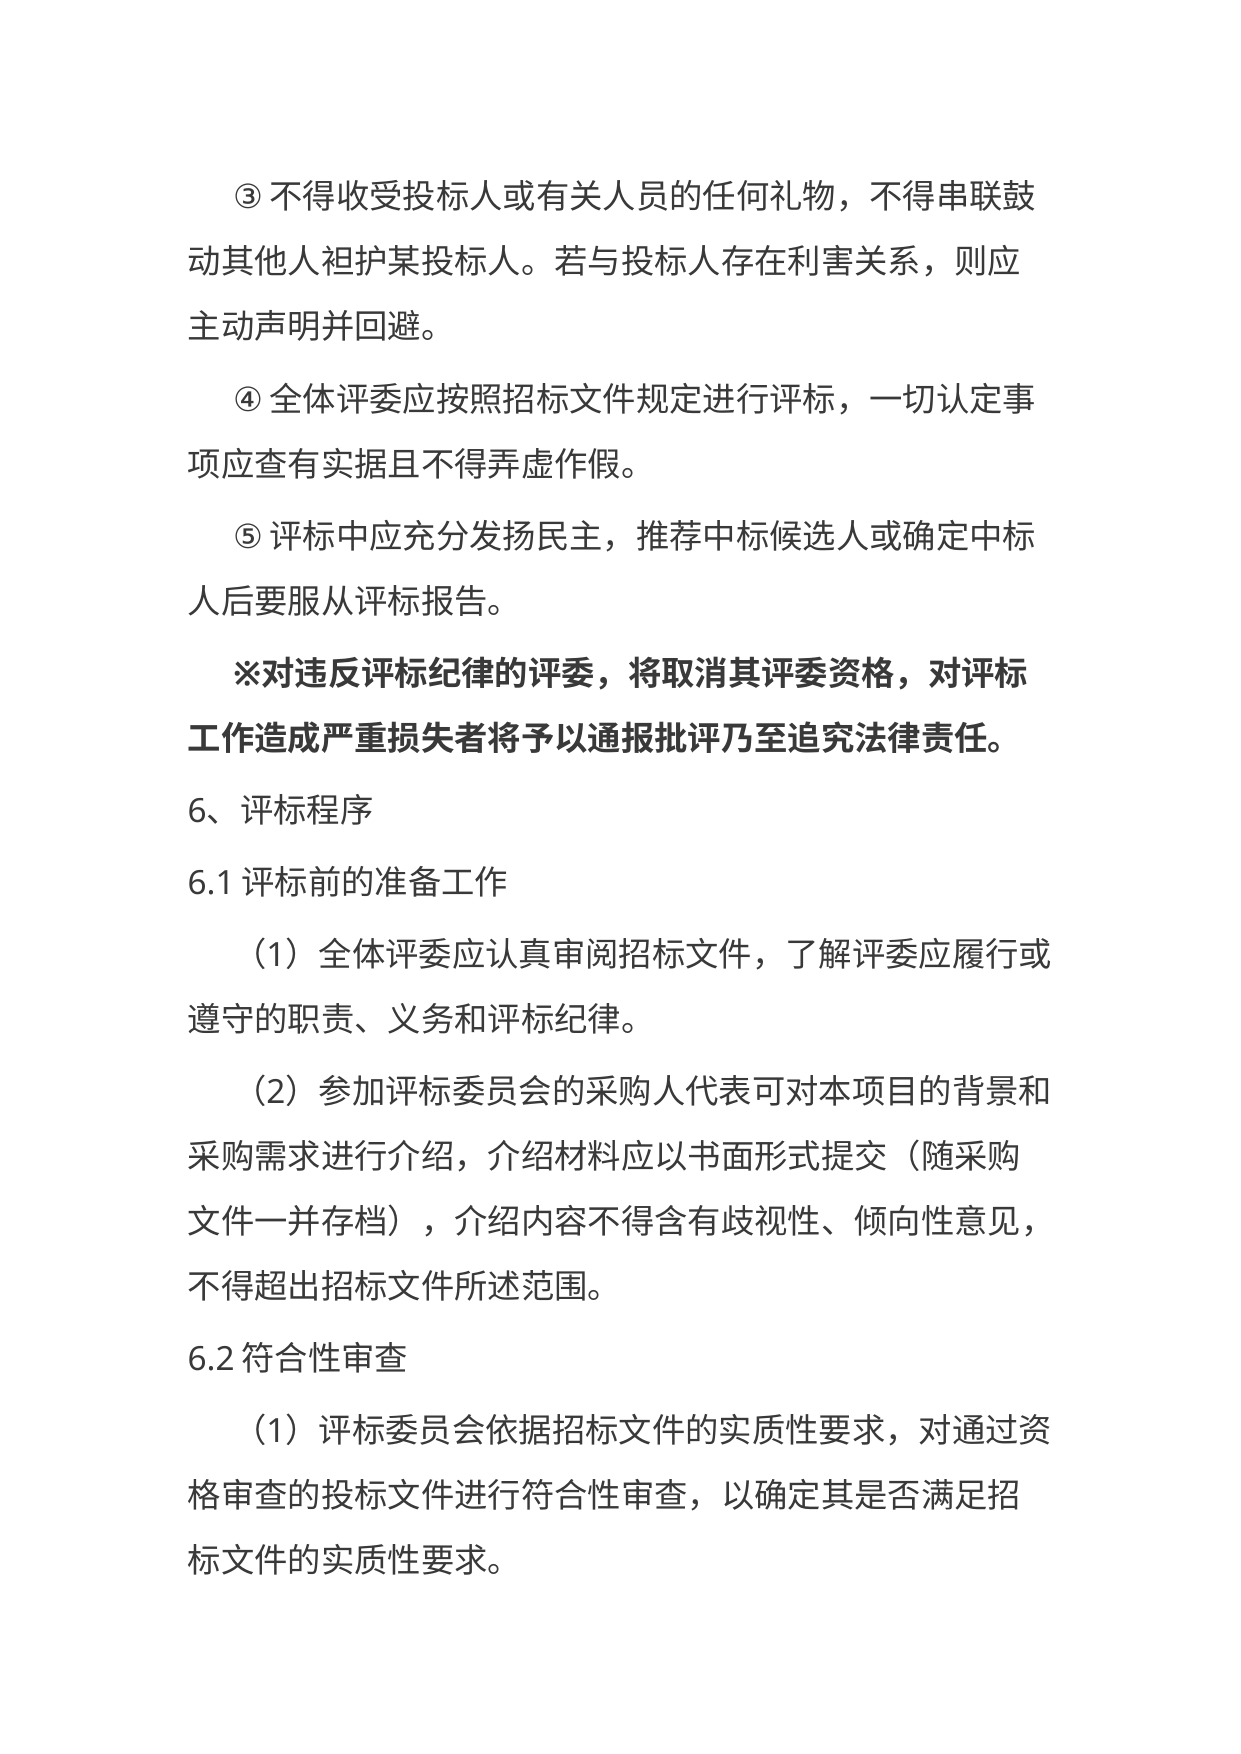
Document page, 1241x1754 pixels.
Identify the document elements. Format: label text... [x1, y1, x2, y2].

text ⑤评标中应充分发扬民主，推荐中标候选人或确定中标人后要服从评标报告。 [187, 501, 1053, 631]
text ③不得收受投标人或有关人员的任何礼物，不得串联鼓动其他人袒护某投标人。若与投标人存在利害关系，则应主动声明并回避。 [187, 162, 1053, 357]
text 6.1评标前的准备工作 [187, 847, 1053, 912]
text （2）参加评标委员会的采购人代表可对本项目的背景和采购需求进行介绍，介绍材料应以书面形式提交（随采购文件一并存档），介绍内容不得含有歧视性、倾向性意见，不得超出招标文件所述范围。 [187, 1057, 1053, 1317]
text ※对违反评标纪律的评委，将取消其评委资格，对评标工作造成严重损失者将予以通报批评乃至追究法律责任。 [187, 638, 1053, 768]
text （1）全体评委应认真审阅招标文件，了解评委应履行或遵守的职责、义务和评标纪律。 [187, 919, 1053, 1049]
text （1）评标委员会依据招标文件的实质性要求，对通过资格审查的投标文件进行符合性审查，以确定其是否满足招标文件的实质性要求。 [187, 1396, 1053, 1591]
text 6.2符合性审查 [187, 1324, 1053, 1389]
text ④全体评委应按照招标文件规定进行评标，一切认定事项应查有实据且不得弄虚作假。 [187, 364, 1053, 494]
text 6、评标程序 [187, 775, 1053, 840]
